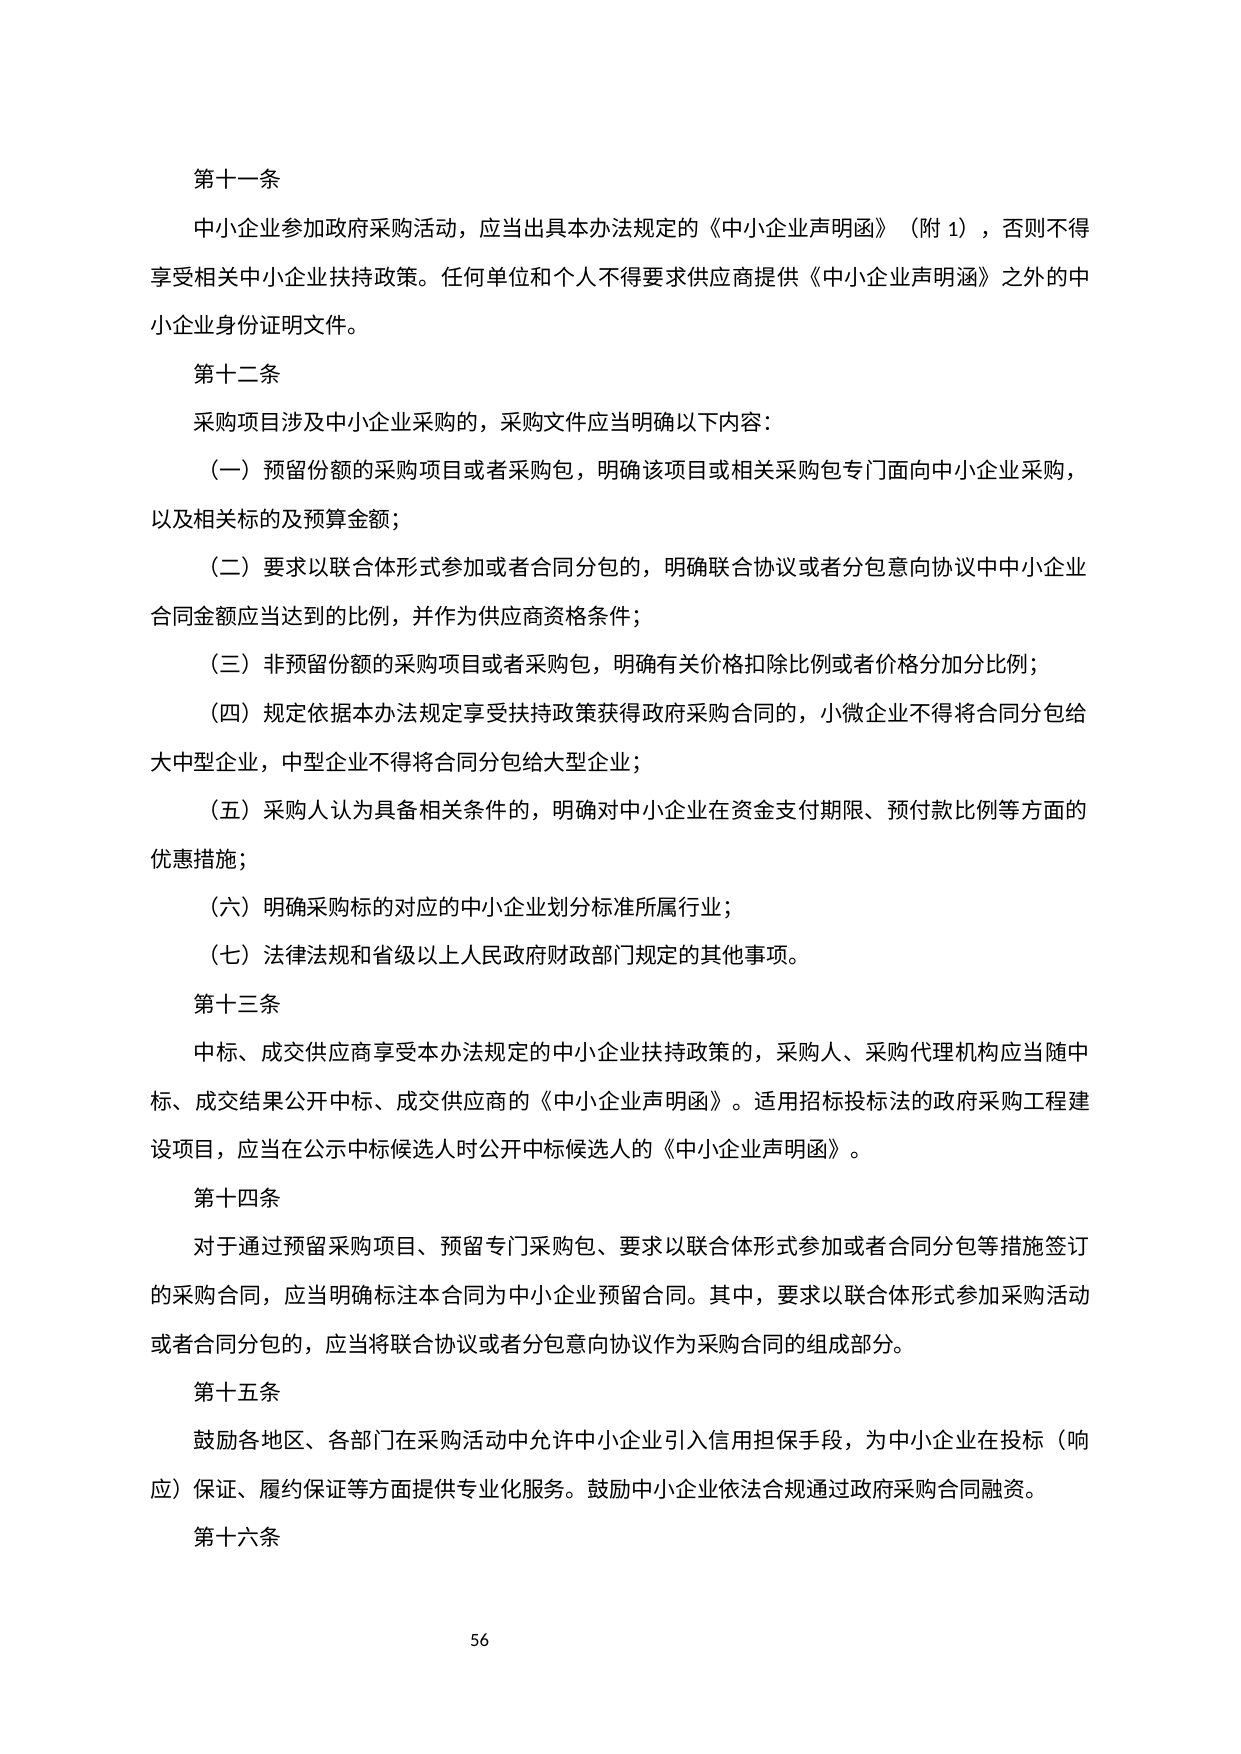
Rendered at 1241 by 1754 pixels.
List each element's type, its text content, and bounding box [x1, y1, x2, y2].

list 第十二条 [150, 356, 1090, 389]
list 明确采购标的对应的中小企业划分标准所属行业； [150, 889, 1090, 922]
list 采购人认为具备相关条件的，明确对中小企业在资金支付期限、预付款比例等方面的优惠措施； [150, 792, 1090, 874]
list 第十四条 [150, 1180, 1090, 1213]
list 第十三条 [150, 986, 1090, 1019]
list 中标、成交供应商享受本办法规定的中小企业扶持政策的，采购人、采购代理机构应当随中标、成交结果公开中标、成交供应商的《中小企业声明函》。适用招标投标法的政府采购工程建设项目，应当在公示中标候选人时公开中标候选人的《中小企业声明函》。 [150, 1034, 1090, 1164]
list 采购项目涉及中小企业采购的，采购文件应当明确以下内容： [150, 404, 1090, 437]
list 法律法规和省级以上人民政府财政部门规定的其他事项。 [150, 938, 1090, 970]
list 第十一条 [150, 162, 1090, 194]
list 预留份额的采购项目或者采购包，明确该项目或相关采购包专门面向中小企业采购，以及相关标的及预算金额； [150, 453, 1090, 534]
list 中小企业参加政府采购活动，应当出具本办法规定的《中小企业声明函》（附1），否则不得享受相关中小企业扶持政策。任何单位和个人不得要求供应商提供《中小企业声明涵》之外的中小企业身份证明文件。 [150, 210, 1090, 340]
list 要求以联合体形式参加或者合同分包的，明确联合协议或者分包意向协议中中小企业合同金额应当达到的比例，并作为供应商资格条件； [150, 550, 1090, 631]
list 非预留份额的采购项目或者采购包，明确有关价格扣除比例或者价格分加分比例； [150, 647, 1090, 679]
list 对于通过预留采购项目、预留专门采购包、要求以联合体形式参加或者合同分包等措施签订的采购合同，应当明确标注本合同为中小企业预留合同。其中，要求以联合体形式参加采购活动或者合同分包的，应当将联合协议或者分包意向协议作为采购合同的组成部分。 [150, 1229, 1090, 1359]
list 第十五条 [150, 1374, 1090, 1407]
list 规定依据本办法规定享受扶持政策获得政府采购合同的，小微企业不得将合同分包给大中型企业，中型企业不得将合同分包给大型企业； [150, 695, 1090, 777]
list 鼓励各地区、各部门在采购活动中允许中小企业引入信用担保手段，为中小企业在投标（响应）保证、履约保证等方面提供专业化服务。鼓励中小企业依法合规通过政府采购合同融资。 [150, 1423, 1090, 1504]
list 第十六条 [150, 1520, 1090, 1552]
